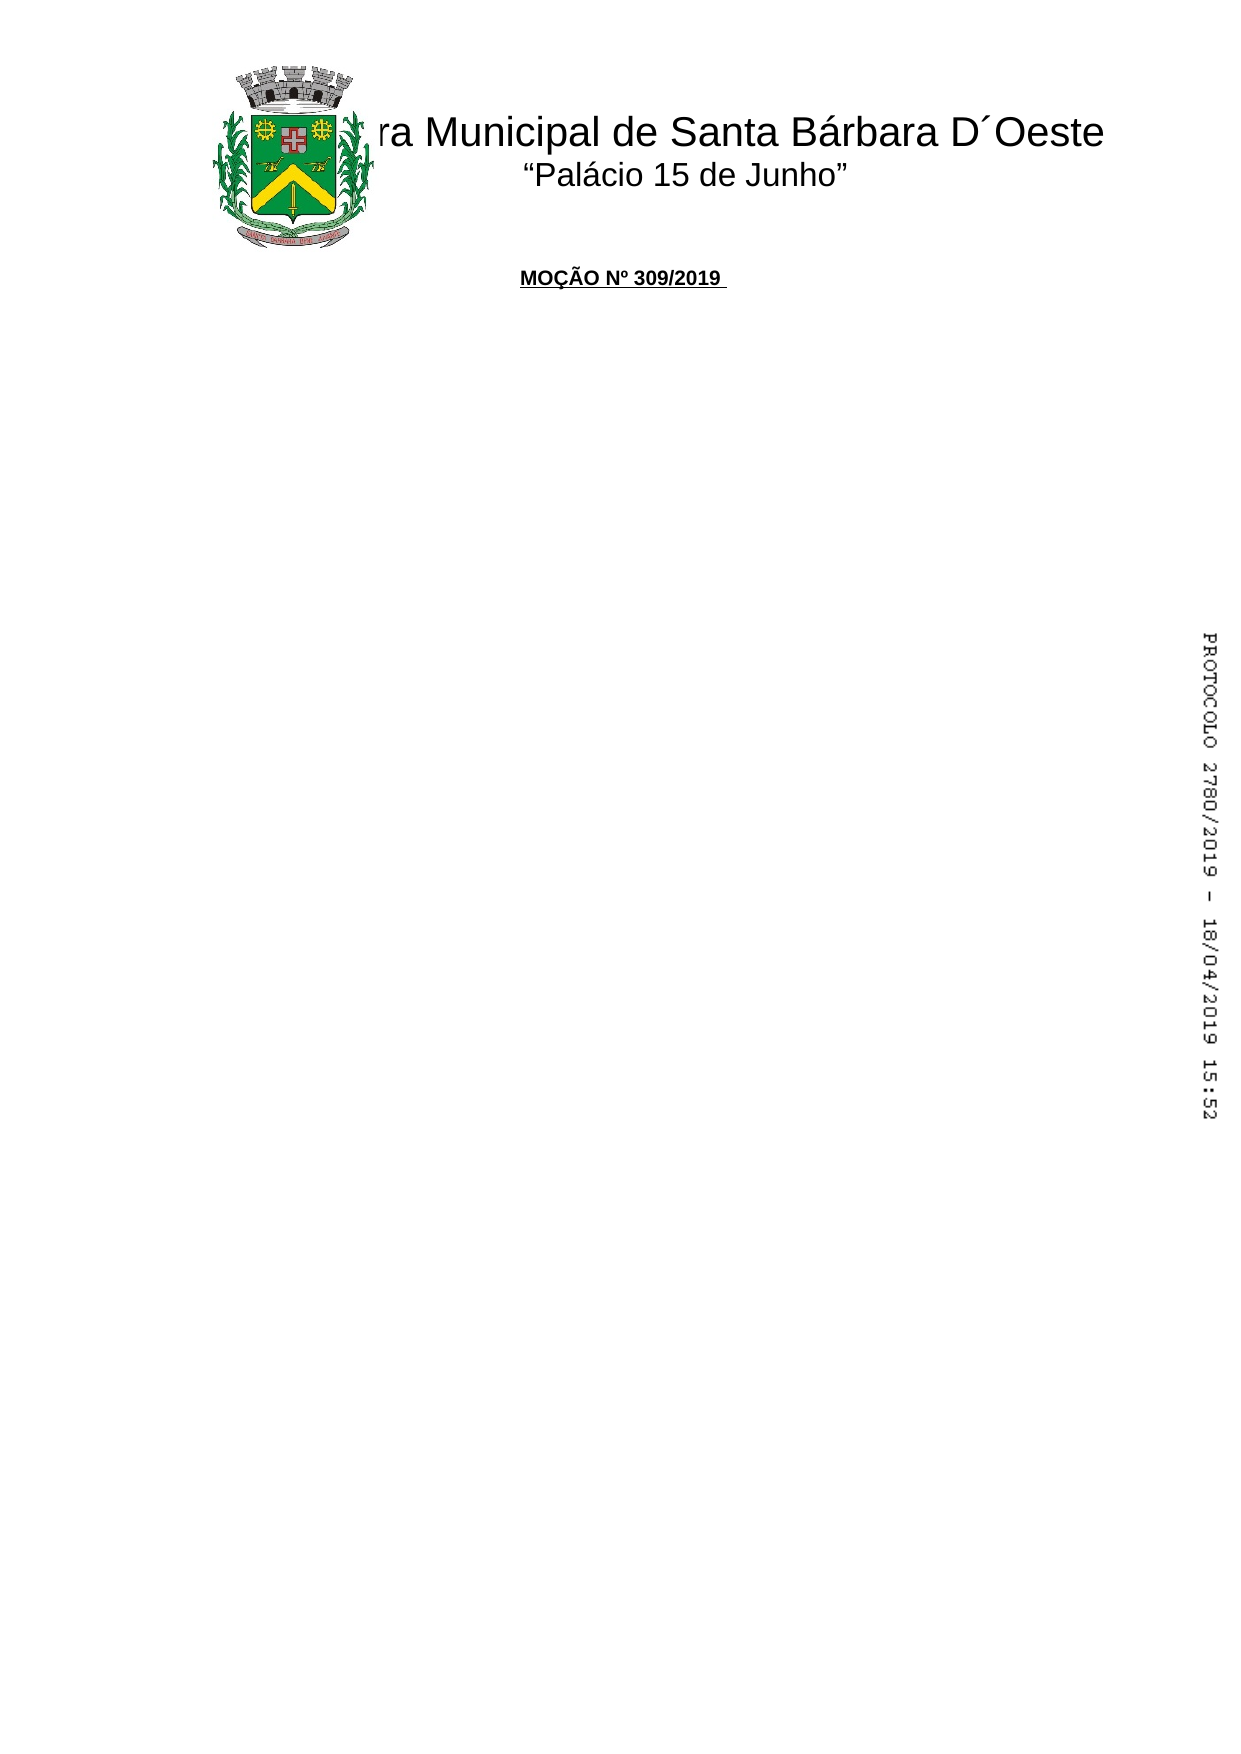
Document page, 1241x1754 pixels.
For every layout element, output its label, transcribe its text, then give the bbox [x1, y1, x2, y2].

picture [212, 66, 381, 255]
title MOÇÃO Nº 309/2019 [177, 266, 1063, 290]
picture [1177, 629, 1241, 1125]
